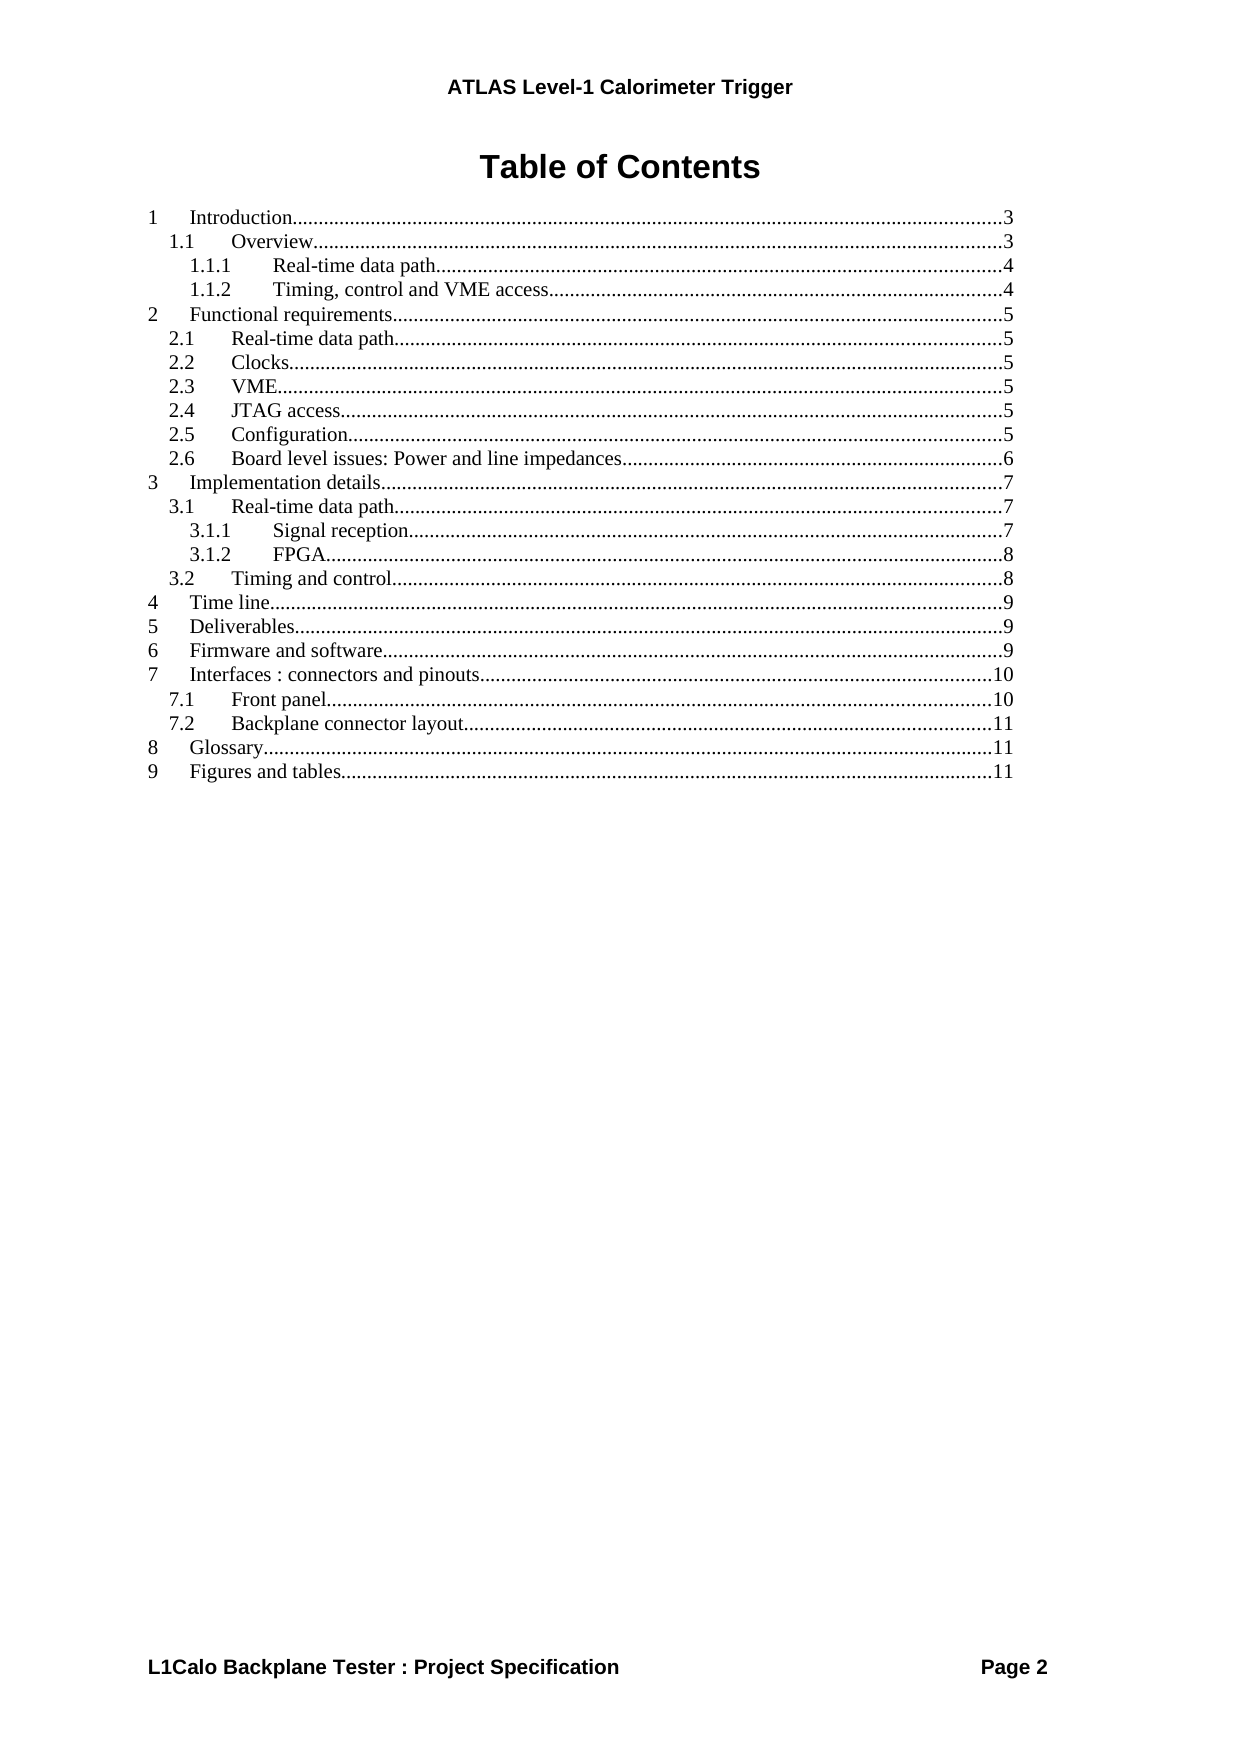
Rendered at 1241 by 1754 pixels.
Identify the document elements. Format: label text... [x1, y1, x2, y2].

text 6 Firmware and software 9 [148, 638, 1093, 662]
text 1.1.2 Timing, control and VME access 4 [189, 277, 1093, 301]
text 3.1.2 FPGA 8 [189, 542, 1093, 566]
subtitle Table of Contents [148, 148, 1093, 186]
text 3 Implementation details 7 [148, 470, 1093, 494]
text 1.1.1 Real-time data path 4 [189, 253, 1093, 277]
text 1.1 Overview 3 [168, 229, 1093, 253]
text 4 Time line 9 [148, 590, 1093, 614]
text 2.5 Configuration 5 [168, 422, 1093, 446]
text 2 Functional requirements 5 [148, 301, 1093, 326]
text 3.1.1 Signal reception 7 [189, 518, 1093, 542]
text 2.3 VME 5 [168, 374, 1093, 398]
text 3.1 Real-time data path 7 [168, 494, 1093, 518]
text 2.6 Board level issues: Power and line impedances 6 [168, 446, 1093, 470]
text 1 Introduction 3 [148, 205, 1093, 229]
text 7.1 Front panel 10 [168, 686, 1093, 711]
text 7.2 Backplane connector layout 11 [168, 711, 1093, 734]
text 9 Figures and tables 11 [148, 759, 1093, 783]
text 8 Glossary 11 [148, 734, 1093, 759]
text 2.1 Real-time data path 5 [168, 326, 1093, 349]
text 2.2 Clocks 5 [168, 349, 1093, 374]
text 7 Interfaces : connectors and pinouts 10 [148, 662, 1093, 686]
text 5 Deliverables 9 [148, 614, 1093, 638]
text 2.4 JTAG access 5 [168, 398, 1093, 422]
text 3.2 Timing and control 8 [168, 566, 1093, 590]
